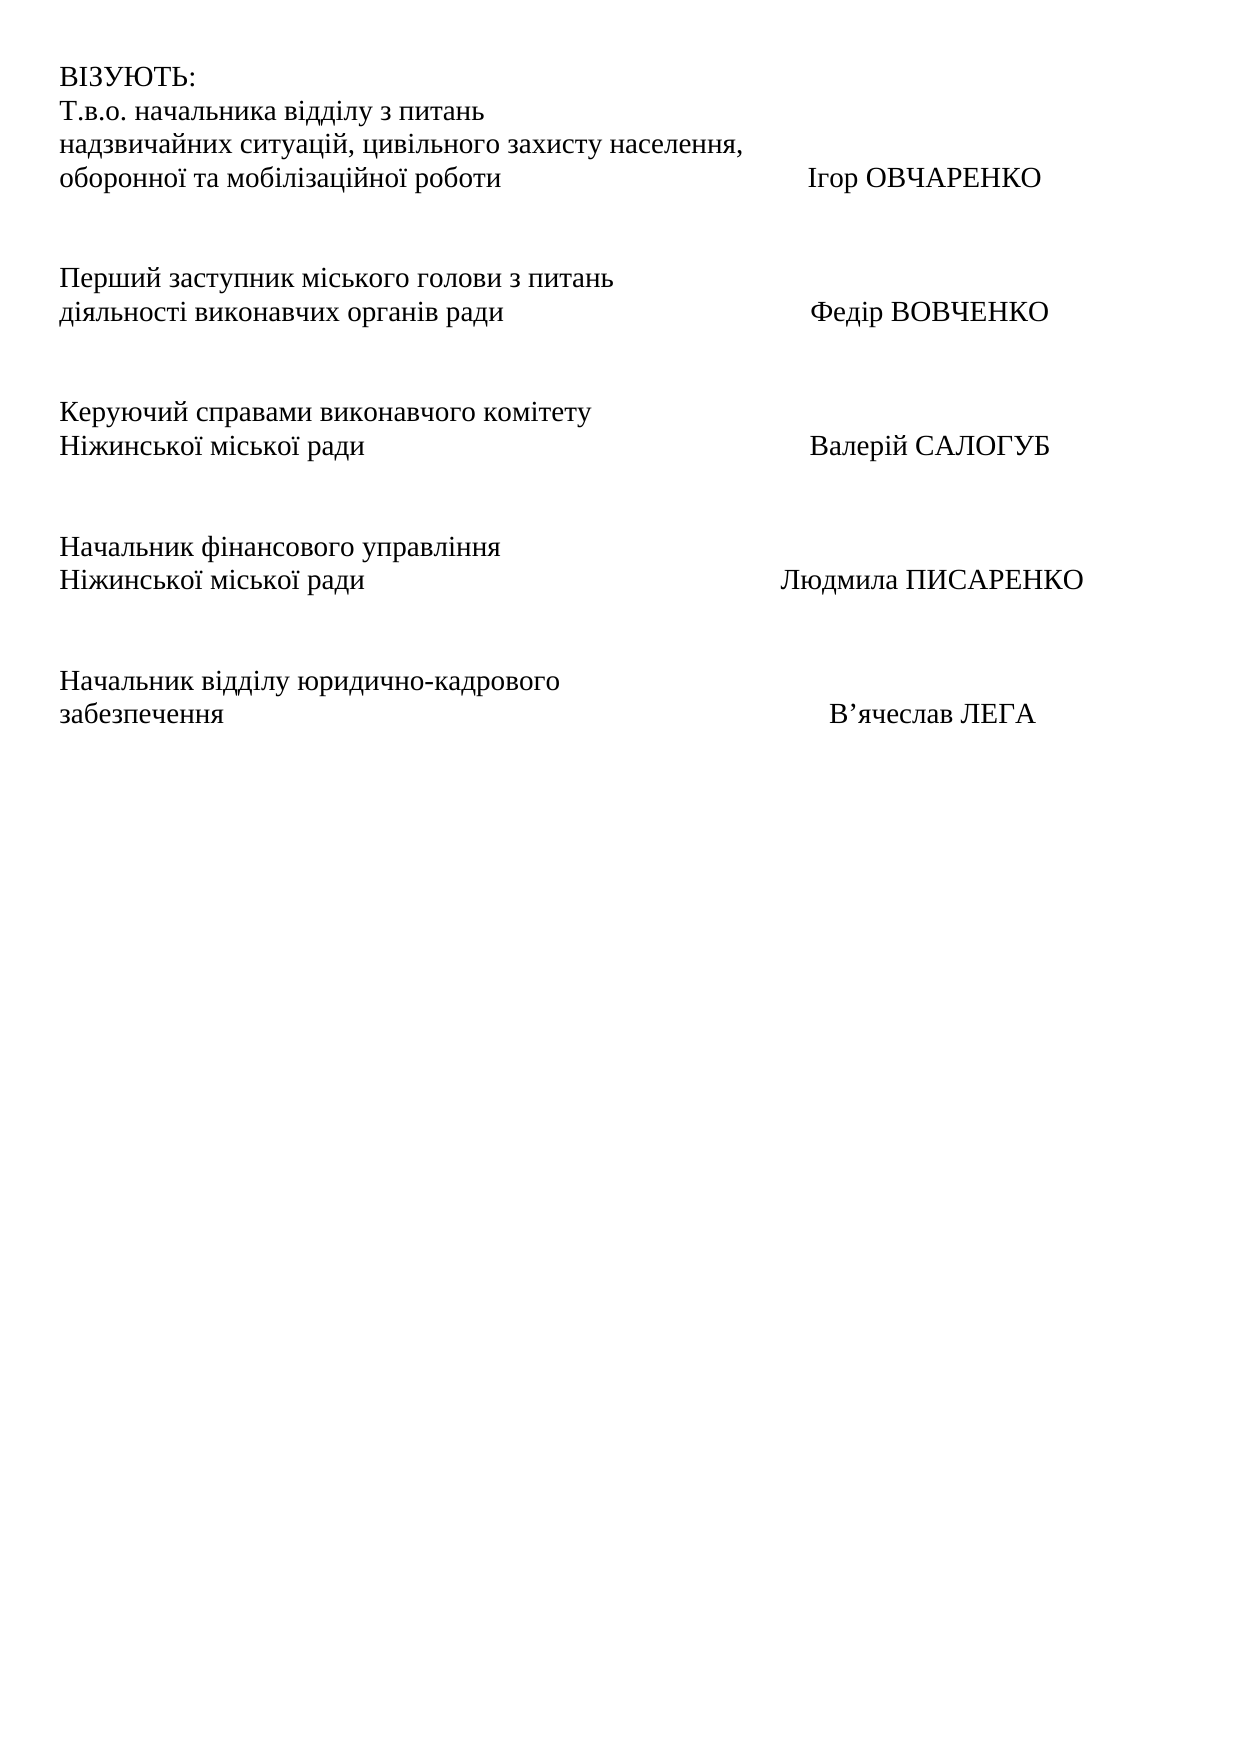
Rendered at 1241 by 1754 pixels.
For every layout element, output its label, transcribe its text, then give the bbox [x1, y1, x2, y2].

text забезпечення В’ячеслав ЛЕГА [59, 696, 1092, 730]
text Начальник відділу юридично-кадрового [59, 663, 1092, 696]
text Ніжинської міської ради Людмила ПИСАРЕНКО [59, 562, 1092, 596]
text ВІЗУЮТЬ: [59, 59, 1092, 93]
text надзвичайних ситуацій, цивільного захисту населення, [59, 126, 1092, 160]
text Ніжинської міської ради Валерій САЛОГУБ [59, 428, 1092, 462]
text Начальник фінансового управління [59, 529, 1092, 562]
text оборонної та мобілізаційної роботи Ігор ОВЧАРЕНКО [59, 160, 1092, 193]
text Керуючий справами виконавчого комітету [59, 394, 1092, 428]
text Т.в.о. начальника відділу з питань [59, 93, 1092, 126]
text діяльності виконавчих органів ради Федір ВОВЧЕНКО [59, 294, 1092, 327]
text Перший заступник міського голови з питань [59, 260, 1092, 294]
